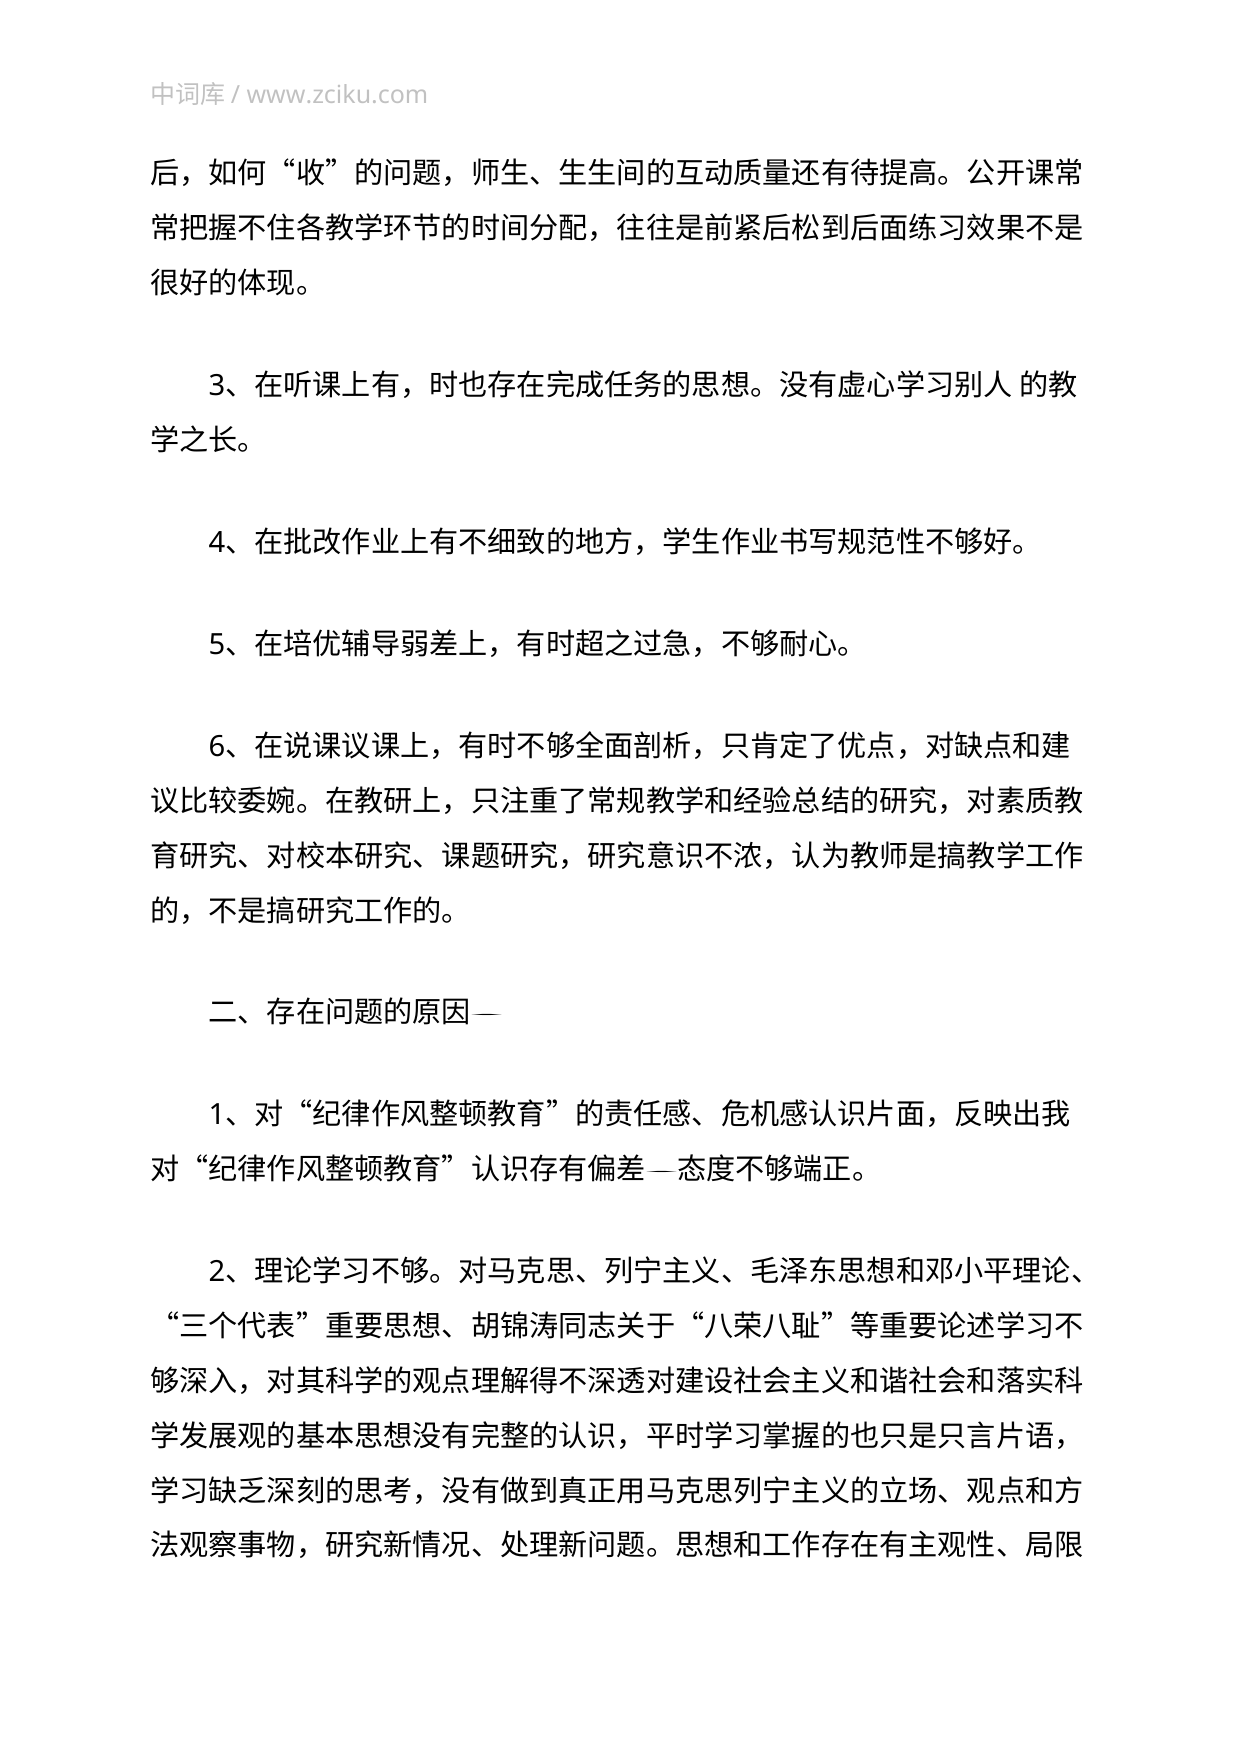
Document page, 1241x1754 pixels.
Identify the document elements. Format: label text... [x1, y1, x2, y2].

text 5、在培优辅导弱差上，有时超之过急，不够耐心。 [150, 620, 1090, 663]
text 3、在听课上有，时也存在完成任务的思想。没有虚心学习别人 的教学之长。 [150, 362, 1090, 459]
text 二、存在问题的原因 [150, 989, 1090, 1031]
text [150, 1247, 1090, 1564]
text 1、对“纪律作风整顿教育”的责任感、危机感认识片面，反映出我对“纪律作风整顿教育”认识存有偏差态度不够端正。 [150, 1091, 1090, 1188]
text 4、在批改作业上有不细致的地方，学生作业书写规范性不够好。 [150, 518, 1090, 561]
text 6、在说课议课上，有时不够全面剖析，只肯定了优点，对缺点和建议比较委婉。在教研上，只注重了常规教学和经验总结的研究，对素质教育研究、对校本研究、课题研究，研究意识不浓，认为教师是搞教学工作的，不是搞研究工作的。 [150, 722, 1090, 929]
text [150, 150, 1090, 302]
